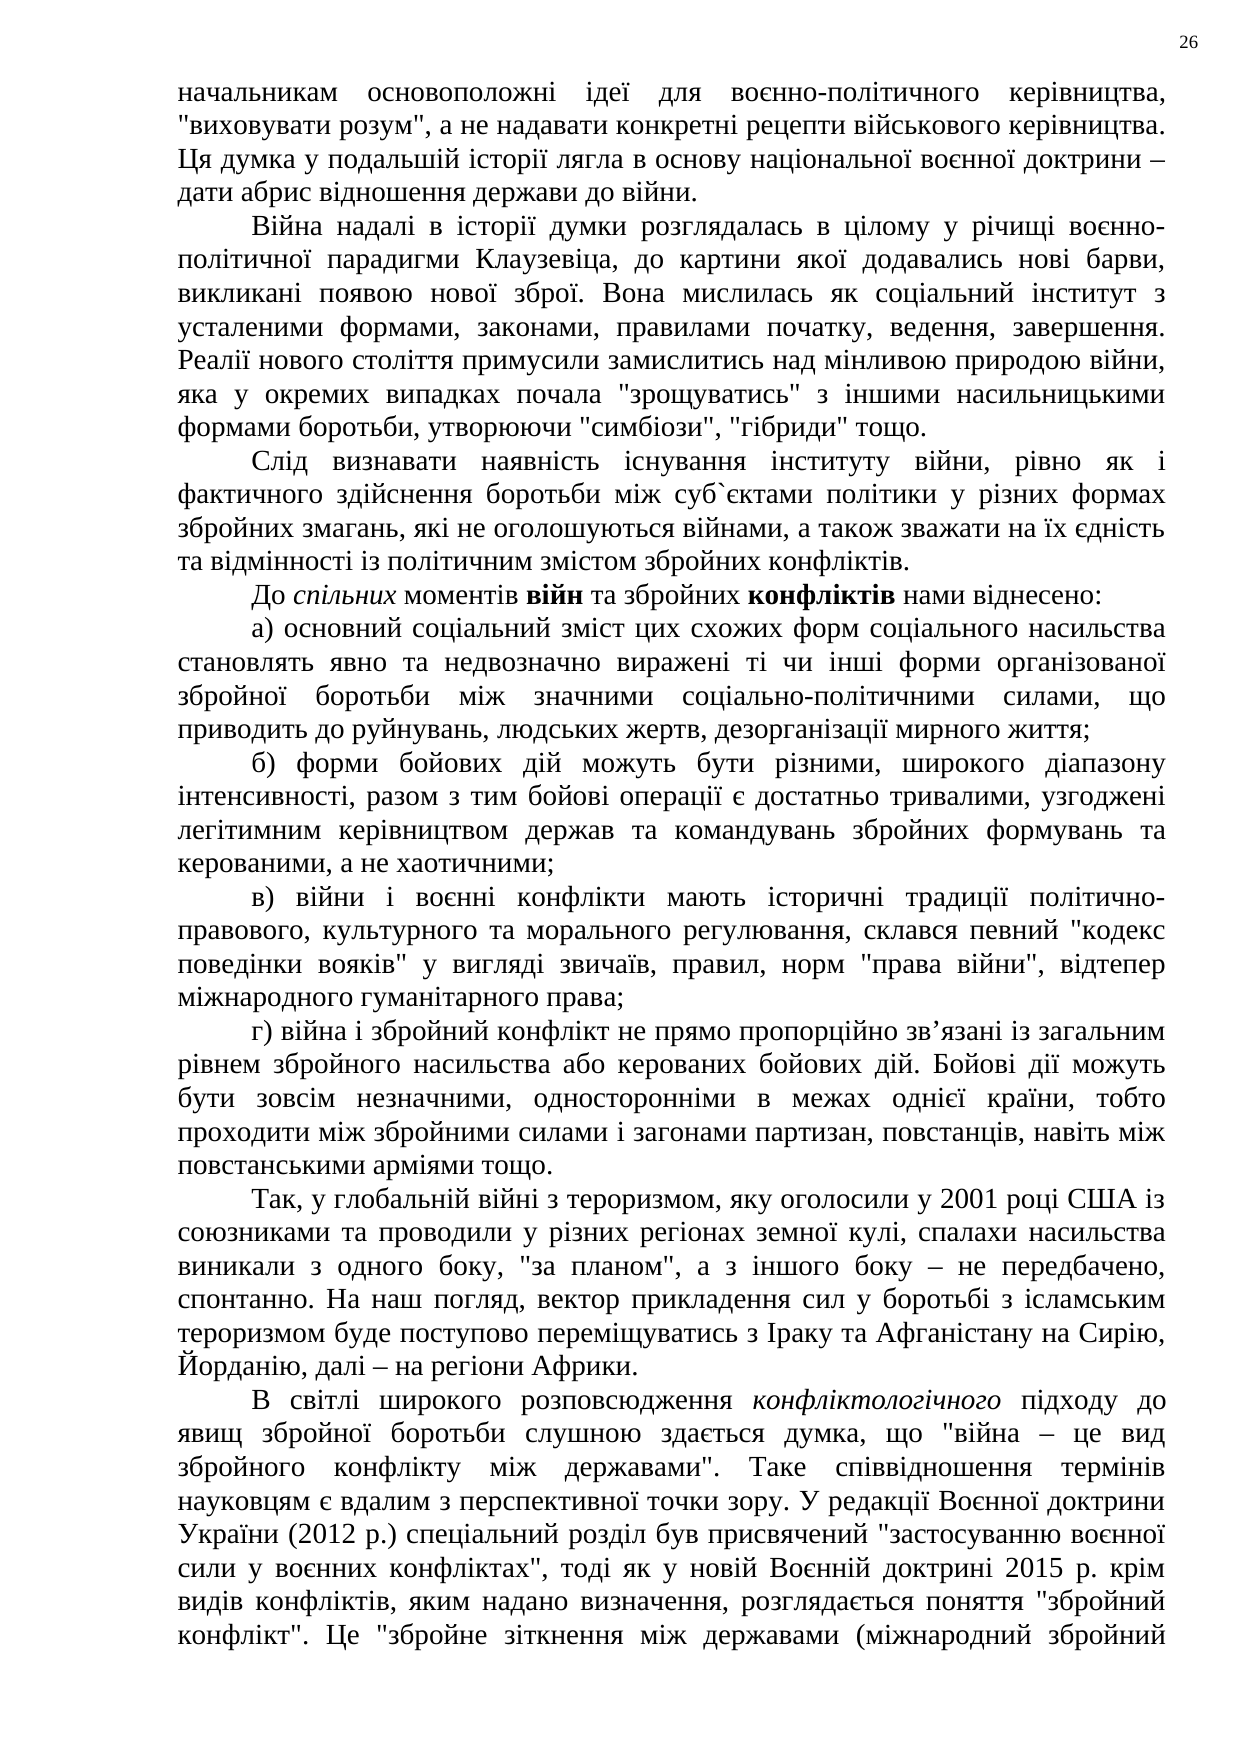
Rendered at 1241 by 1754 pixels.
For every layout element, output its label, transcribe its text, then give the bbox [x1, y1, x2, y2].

text в) війни i воєнні конфлікти мають історичні традиції політично-правового, культурного та морального регулювання, склався певний "кодекс поведінки вояків" у вигляді звичаїв, правил, норм "права війни", відтепер міжнародного гуманітарного права; [177, 879, 1167, 1013]
text Так, у глобальній війні з тероризмом, яку оголосили у 2001 році США із союзниками та проводили у різних регіонах земної кулі, спалахи насильства виникали з одного боку, "за планом", а з іншого боку – не передбачено, спонтанно. На наш погляд, вектор прикладення сил у боротьбі з ісламським тероризмом буде поступово переміщуватись з Іраку та Афганістану на Сирію, Йорданію, далі – на регіони Африки. [177, 1181, 1167, 1382]
text а) основний соціальний зміст цих схожих форм соціального насильства становлять явно та недвозначно виражені ті чи інші форми організованої збройної боротьби між значними соціально-політичними силами, що приводить до руйнувань, людських жертв, дезорганізації мирного життя; [177, 611, 1167, 745]
text Війна надалі в історії думки розглядалась в цілому у річищі воєнно-політичної парадигми Клаузевіца, до картини якої додавались нові барви, викликані появою нової зброї. Вона мислилась як соціальний інститут з усталеними формами, законами, правилами початку, ведення, завершення. Реалії нового століття примусили замислитись над мінливою природою війни, яка у окремих випадках почала "зрощуватись" з іншими насильницькими формами боротьби, утворюючи "симбіози", "гібриди" тощо. [177, 208, 1167, 443]
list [177, 74, 1167, 208]
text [177, 1382, 1167, 1650]
text До спільних моментів війн та збройних конфліктів нами віднесено: [177, 577, 1167, 611]
text б) форми бойових дій можуть бути різними, широкого діапазону інтенсивності, разом з тим бойові операції є достатньо тривалими, узгоджені легітимним керівництвом держав та командувань збройних формувань та керованими, а не хаотичними; [177, 745, 1167, 879]
text Слід визнавати наявність існування інституту війни, рівно як і фактичного здійснення боротьби між суб`єктами політики у різних формах збройних змагань, які не оголошуються війнами, а також зважати на їх єдність та відмінності із політичним змістом збройних конфліктів. [177, 443, 1167, 577]
text г) війна і збройний конфлікт не прямо пропорційно зв’язані із загальним рівнем збройного насильства або керованих бойових дій. Бойові дії можуть бути зовсім незначними, односторонніми в межах однієї країни, тобто проходити між збройними силами і загонами партизан, повстанців, навіть між повстанськими арміями тощо. [177, 1013, 1167, 1181]
